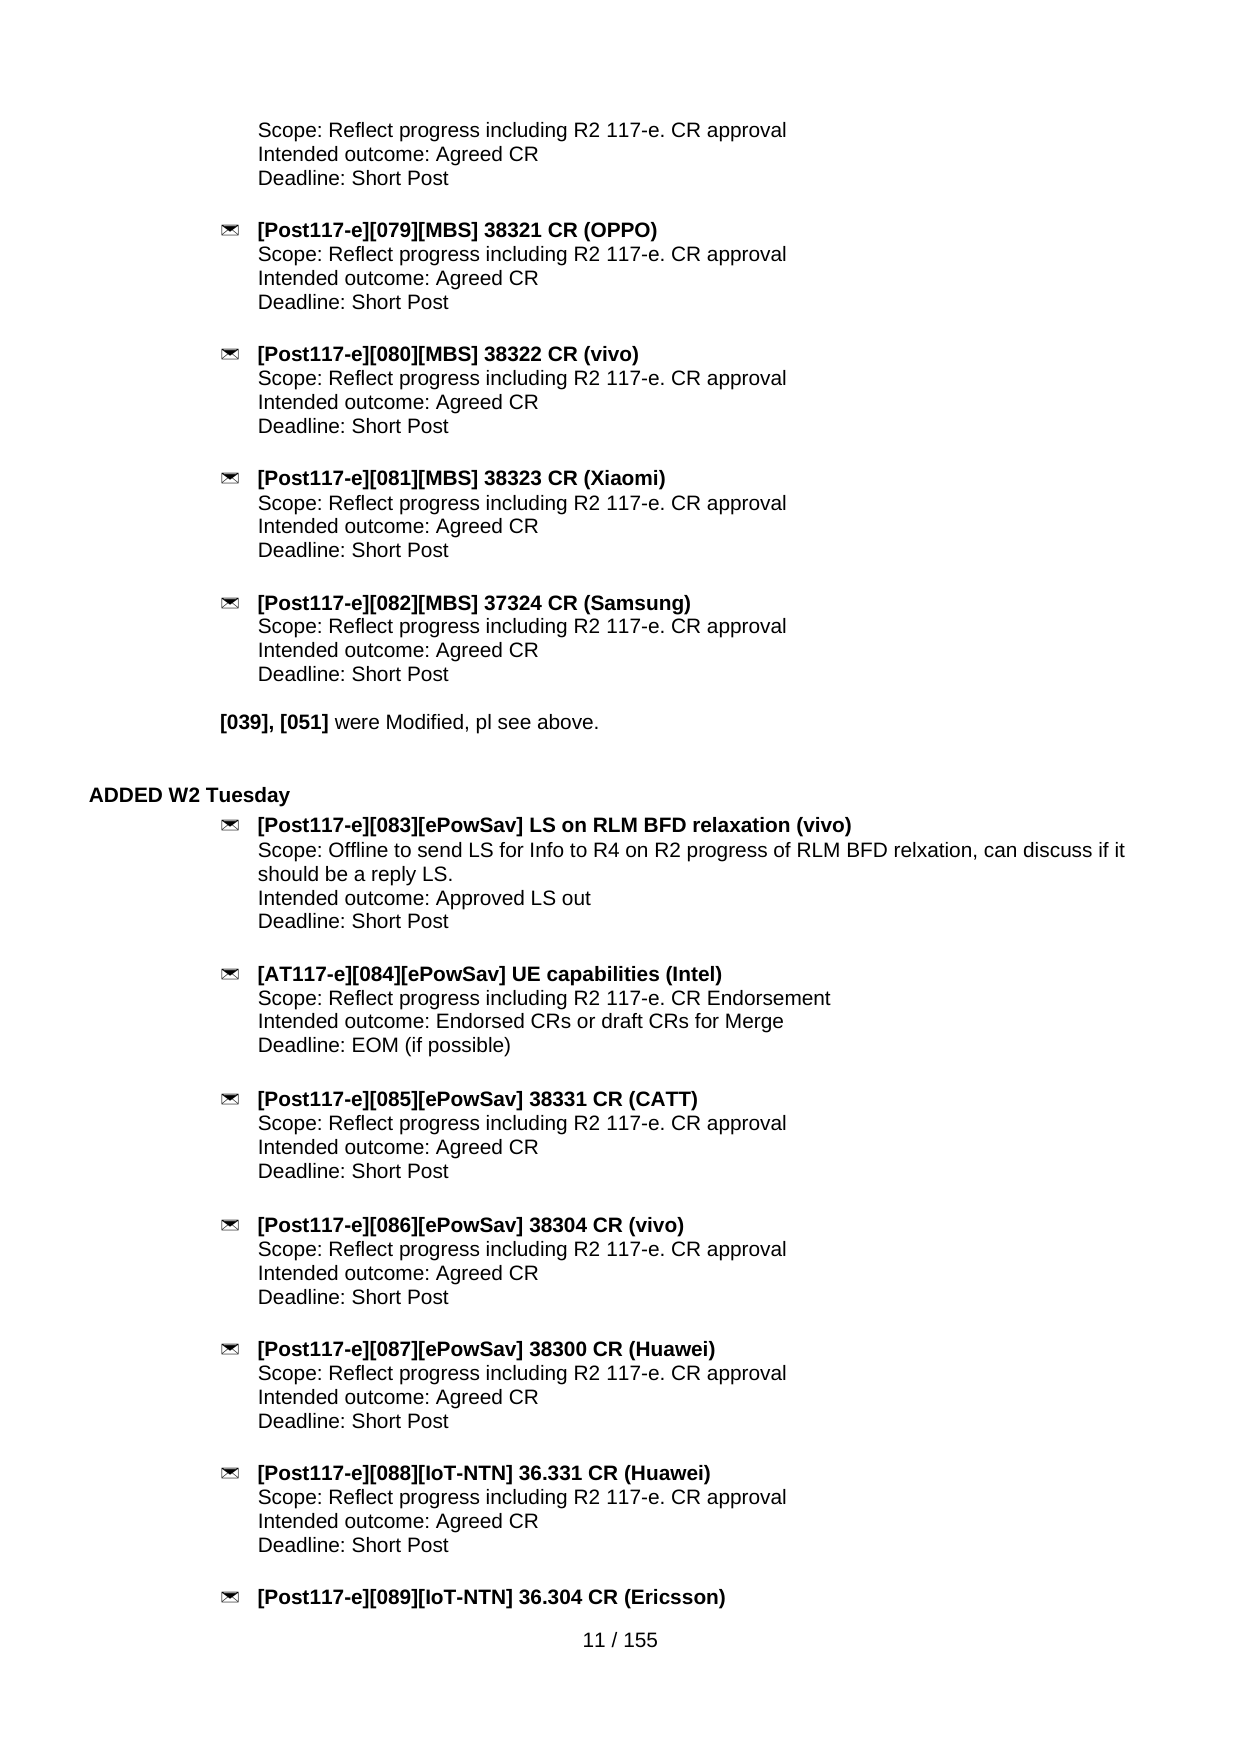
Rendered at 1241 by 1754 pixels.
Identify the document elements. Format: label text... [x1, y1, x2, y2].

text Intended outcome: Agreed CR [220, 390, 1152, 414]
text Scope: Reflect progress including R2 117-e. CR Endorsement [220, 985, 1152, 1009]
text Intended outcome: Agreed CR [220, 638, 1152, 662]
text Scope: Reflect progress including R2 117-e. CR approval [220, 366, 1152, 390]
text Deadline: Short Post [220, 1533, 1152, 1557]
text ADDED W2 Tuesday [89, 783, 1152, 807]
text Scope: Reflect progress including R2 117-e. CR approval [220, 1361, 1152, 1385]
text Scope: Reflect progress including R2 117-e. CR approval [220, 1111, 1152, 1135]
text Deadline: Short Post [220, 1159, 1152, 1183]
text Intended outcome: Approved LS out [220, 885, 1152, 909]
text Intended outcome: Agreed CR [220, 1261, 1152, 1285]
text Intended outcome: Agreed CR [220, 142, 1152, 166]
text [Post117-e][086][ePowSav] 38304 CR (vivo) [220, 1213, 1152, 1237]
text Deadline: EOM (if possible) [220, 1033, 1152, 1057]
text [039], [051] were Modified, pl see above. [220, 710, 1152, 734]
text Deadline: Short Post [220, 662, 1152, 686]
text [Post117-e][083][ePowSav] LS on RLM BFD relaxation (vivo) [220, 813, 1152, 837]
text [Post117-e][089][IoT-NTN] 36.304 CR (Ericsson) [220, 1585, 1152, 1609]
text [Post117-e][080][MBS] 38322 CR (vivo) [220, 342, 1152, 366]
text Deadline: Short Post [220, 166, 1152, 190]
text Intended outcome: Agreed CR [220, 1509, 1152, 1533]
text [Post117-e][085][ePowSav] 38331 CR (CATT) [220, 1087, 1152, 1111]
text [220, 118, 1152, 142]
text Intended outcome: Agreed CR [220, 1135, 1152, 1159]
text Scope: Reflect progress including R2 117-e. CR approval [220, 1237, 1152, 1261]
text [Post117-e][082][MBS] 37324 CR (Samsung) [220, 590, 1152, 614]
text Deadline: Short Post [220, 290, 1152, 314]
text [Post117-e][079][MBS] 38321 CR (OPPO) [220, 218, 1152, 242]
text [Post117-e][088][IoT-NTN] 36.331 CR (Huawei) [220, 1461, 1152, 1485]
text Intended outcome: Agreed CR [220, 1385, 1152, 1409]
text Intended outcome: Agreed CR [220, 514, 1152, 538]
text Deadline: Short Post [220, 538, 1152, 562]
text Deadline: Short Post [220, 414, 1152, 438]
text Intended outcome: Endorsed CRs or draft CRs for Merge [220, 1009, 1152, 1033]
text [220, 1485, 1152, 1509]
text Scope: Reflect progress including R2 117-e. CR approval [220, 614, 1152, 638]
text [Post117-e][087][ePowSav] 38300 CR (Huawei) [220, 1337, 1152, 1361]
text Deadline: Short Post [220, 1285, 1152, 1309]
text Scope: Reflect progress including R2 117-e. CR approval [220, 490, 1152, 514]
text Intended outcome: Agreed CR [220, 266, 1152, 290]
text Deadline: Short Post [220, 1409, 1152, 1433]
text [220, 242, 1152, 266]
text [AT117-e][084][ePowSav] UE capabilities (Intel) [220, 961, 1152, 985]
text Scope: Offline to send LS for Info to R4 on R2 progress of RLM BFD relxation, can discuss if it should be a reply LS. [220, 837, 1152, 885]
text Deadline: Short Post [220, 909, 1152, 933]
text [Post117-e][081][MBS] 38323 CR (Xiaomi) [220, 466, 1152, 490]
